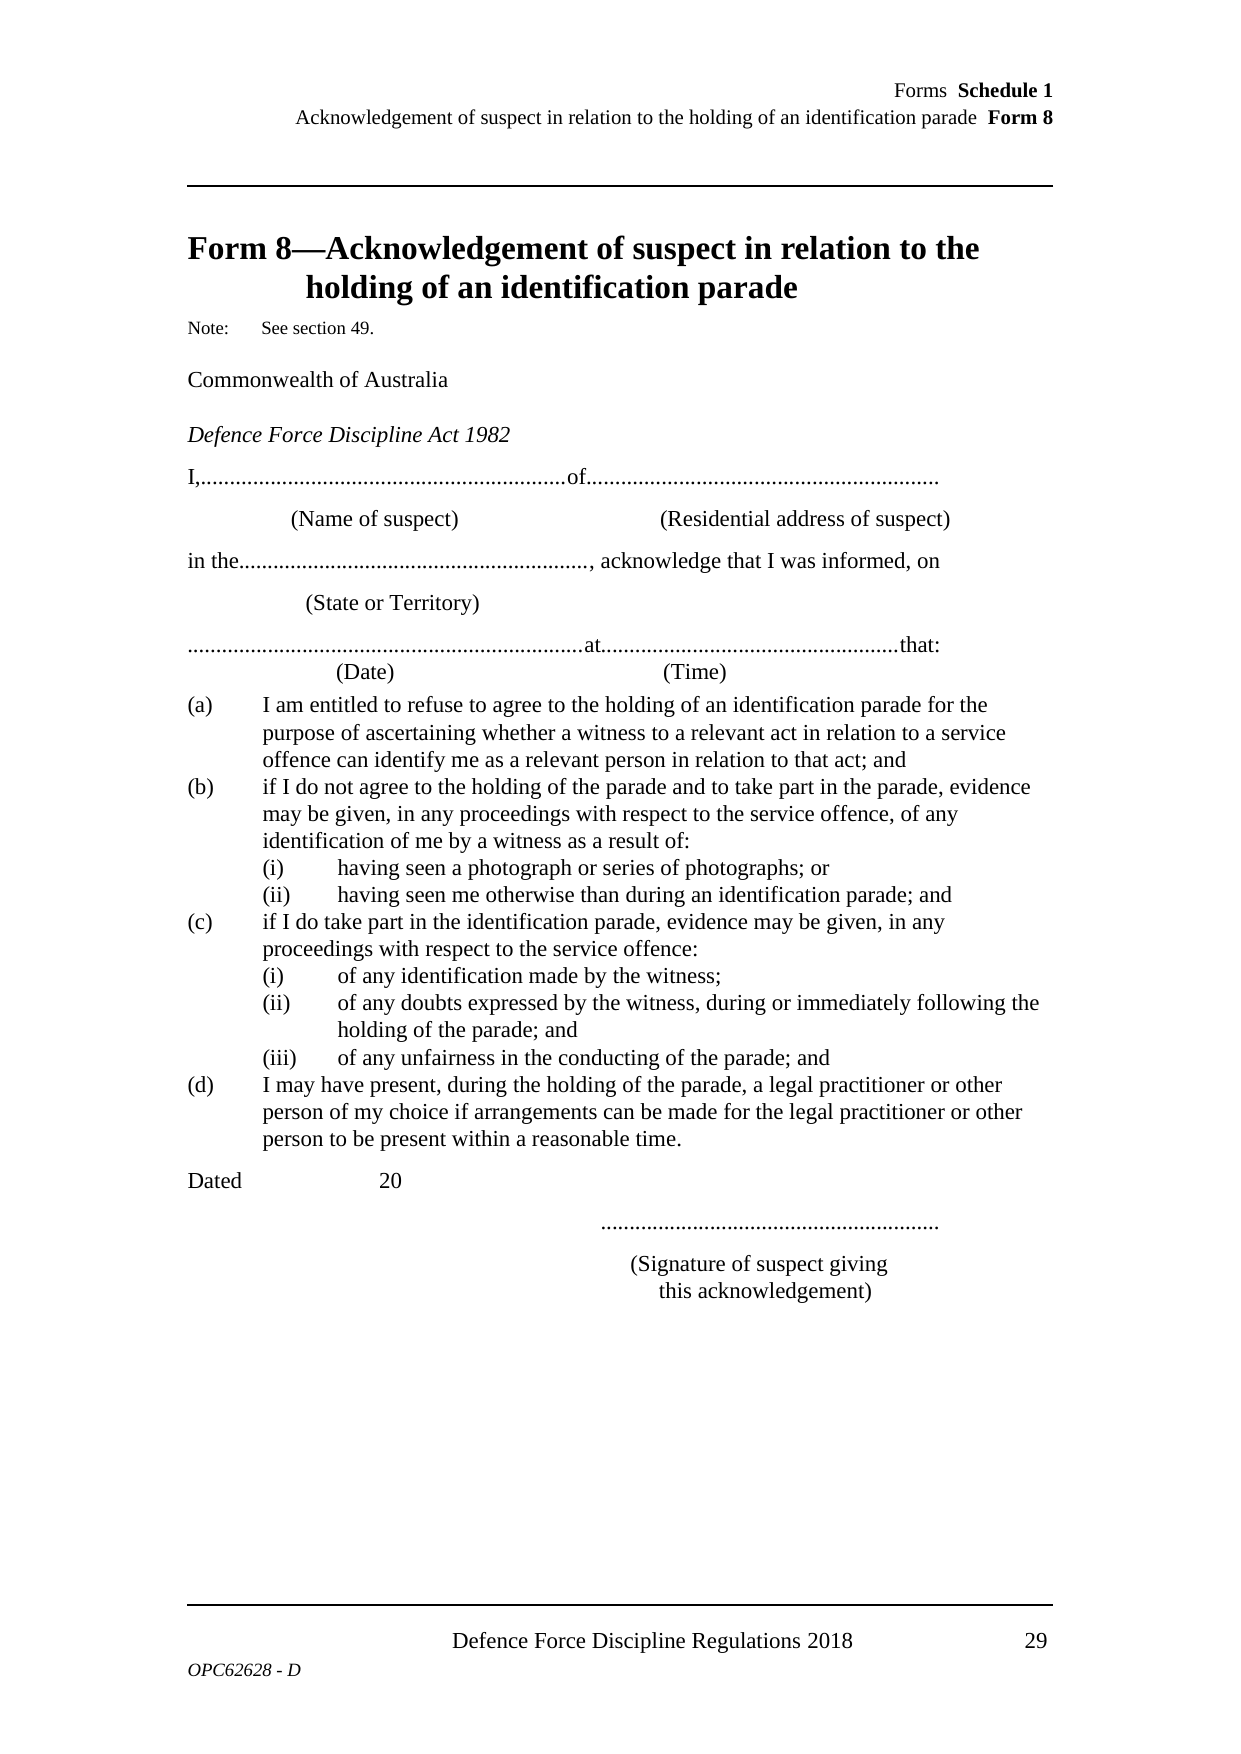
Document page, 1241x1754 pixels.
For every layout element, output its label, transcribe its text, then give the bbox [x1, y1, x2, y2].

text Commonwealth of Australia [187, 366, 1053, 393]
text at that: (Date) (Time) [187, 630, 1053, 684]
text (c) if I do take part in the identification parade, evidence may be given, in any proceedings with respect to the service offence: [187, 907, 1053, 962]
text (iii) of any unfairness in the conducting of the parade; and [187, 1043, 1053, 1070]
text Defence Force Discipline Act 1982 [187, 420, 1053, 447]
text (d) I may have present, during the holding of the parade, a legal practitioner or other person of my choice if arrangements can be made for the legal practitioner or other person to be present within a reasonable time. [187, 1070, 1053, 1151]
text Dated 20 [187, 1166, 1053, 1193]
text (ii) having seen me otherwise than during an identification parade; and [187, 880, 1053, 907]
text (b) if I do not agree to the holding of the parade and to take part in the parade, evidence may be given, in any proceedings with respect to the service offence, of any identification of me by a witness as a result of: [187, 772, 1053, 853]
text (ii) of any doubts expressed by the witness, during or immediately following the holding of the parade; and [187, 989, 1053, 1043]
text I, of [187, 462, 1053, 489]
text in the , acknowledge that I was informed, on [187, 546, 1053, 573]
text (Signature of suspect giving this acknowledgement) [187, 1249, 1053, 1304]
text Note: See section 49. [187, 318, 1053, 339]
text (i) having seen a photograph or series of photographs; or [187, 853, 1053, 880]
text (State or Territory) [187, 588, 1053, 615]
text Form 8—Acknowledgement of suspect in relation to the holding of an identification parade [187, 229, 1053, 305]
text (Name of suspect) (Residential address of suspect) [187, 504, 1053, 531]
text (a) I am entitled to refuse to agree to the holding of an identification parade for the purpose of ascertaining whether a witness to a relevant act in relation to a service offence can identify me as a relevant person in relation to that act; and [187, 691, 1053, 772]
text (i) of any identification made by the witness; [187, 962, 1053, 989]
